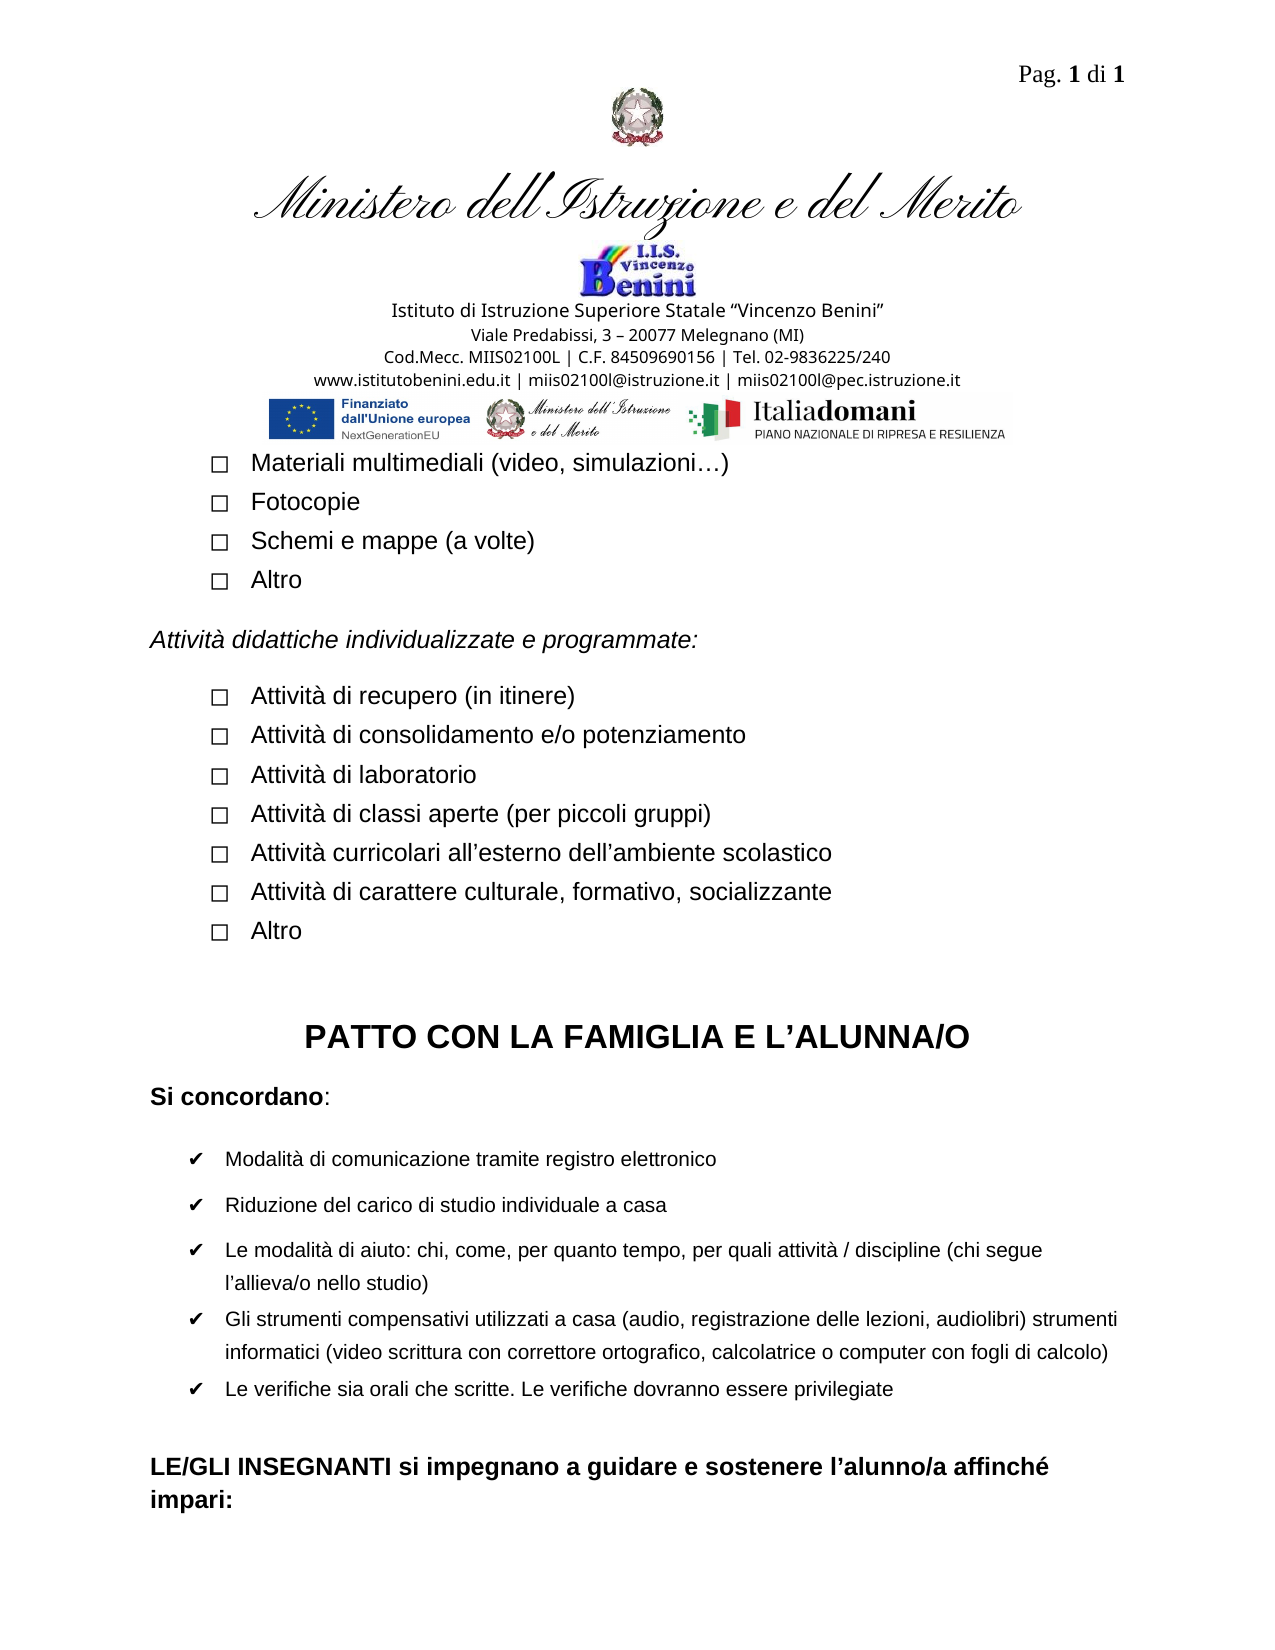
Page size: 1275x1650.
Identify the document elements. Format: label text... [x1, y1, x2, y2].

text Attività didattiche individualizzate e programmate: [150, 625, 1139, 654]
text ◻ Materiali multimediali (video, simulazioni…) [209, 444, 1139, 479]
list Le modalità di aiuto: chi, come, per quanto tempo, per quali attività / discipline (chi segue l’allieva/o nello studio) [187, 1226, 1125, 1294]
text ◻ Altro [209, 562, 1139, 596]
text ◻ Attività di carattere culturale, formativo, socializzante [209, 874, 1139, 908]
list Riduzione del carico di studio individuale a casa [187, 1181, 1125, 1224]
text PATTO CON LA FAMIGLIA E L’ALUNNA/O [150, 1017, 1125, 1056]
picture [262, 391, 1013, 445]
list Gli strumenti compensativi utilizzati a casa (audio, registrazione delle lezioni, audiolibri) strumenti informatici (video scrittura con correttore ortografico, calcolatrice o computer con fogli di calcolo) [187, 1296, 1125, 1364]
text ◻ Attività di recupero (in itinere) [209, 678, 1139, 712]
text ◻ Attività di consolidamento e/o potenziamento [209, 717, 1139, 751]
list Le verifiche sia orali che scritte. Le verifiche dovranno essere privilegiate [187, 1365, 1125, 1408]
text ◻ Altro [209, 913, 1139, 947]
list Modalità di comunicazione tramite registro elettronico [187, 1136, 1125, 1179]
text ◻ Attività di classi aperte (per piccoli gruppi) [209, 795, 1139, 829]
picture [578, 240, 697, 298]
text ◻ Schemi e mappe (a volte) [209, 523, 1139, 557]
text ◻ Attività di laboratorio [209, 756, 1139, 790]
text ◻ Attività curricolari all’esterno dell’ambiente scolastico [209, 834, 1139, 869]
picture [611, 87, 664, 147]
text ◻ Fotocopie [209, 484, 1139, 518]
text LE/GLI INSEGNANTI si impegnano a guidare e sostenere l’alunno/a affinché impari: [150, 1452, 1125, 1514]
text Si concordano: [150, 1082, 1125, 1111]
